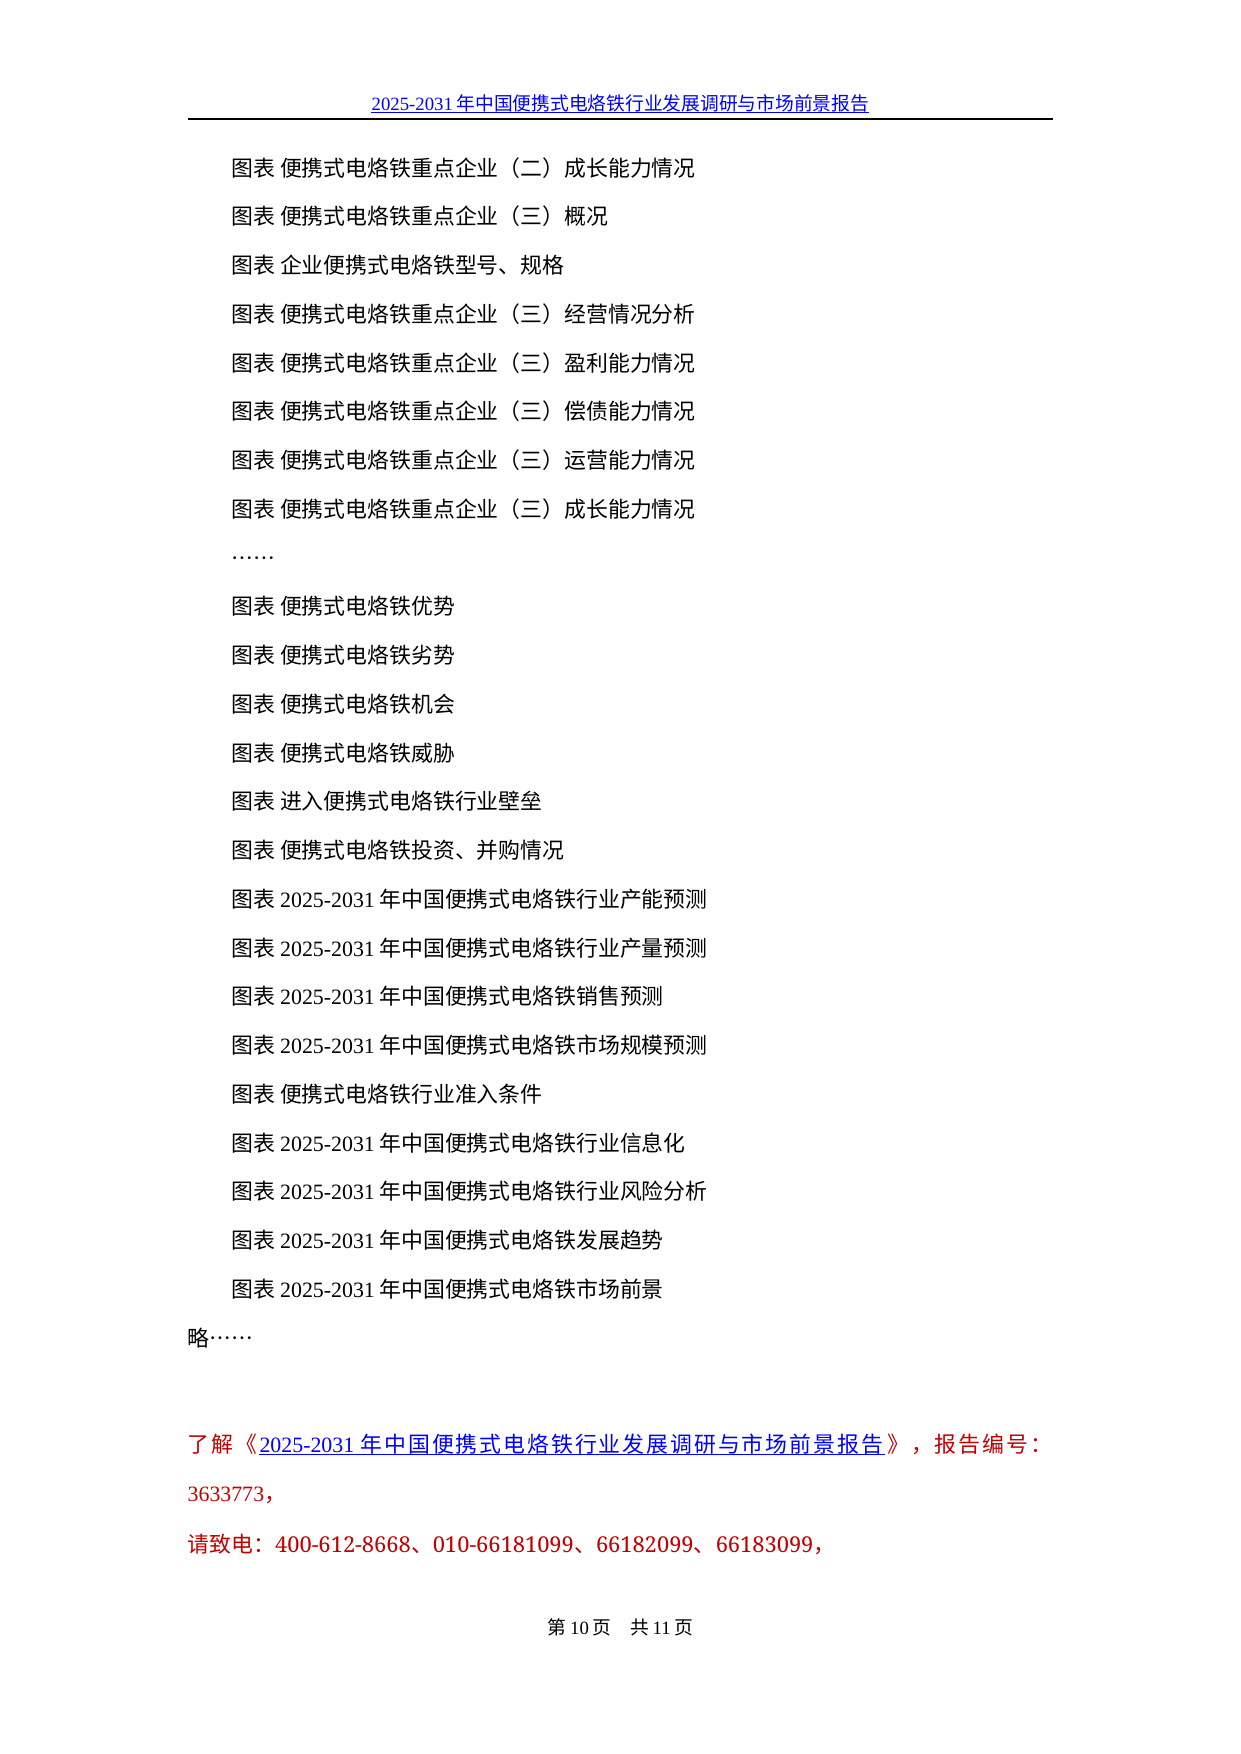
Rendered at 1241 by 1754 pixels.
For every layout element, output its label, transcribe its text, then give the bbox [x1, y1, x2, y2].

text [187, 150, 1053, 1353]
text 了解《2025-2031年中国便携式电烙铁行业发展调研与市场前景报告》，报告编号：3633773， [187, 1427, 1053, 1508]
text 请致电：400-612-8668、010-66181099、66182099、66183099， [187, 1527, 1053, 1559]
